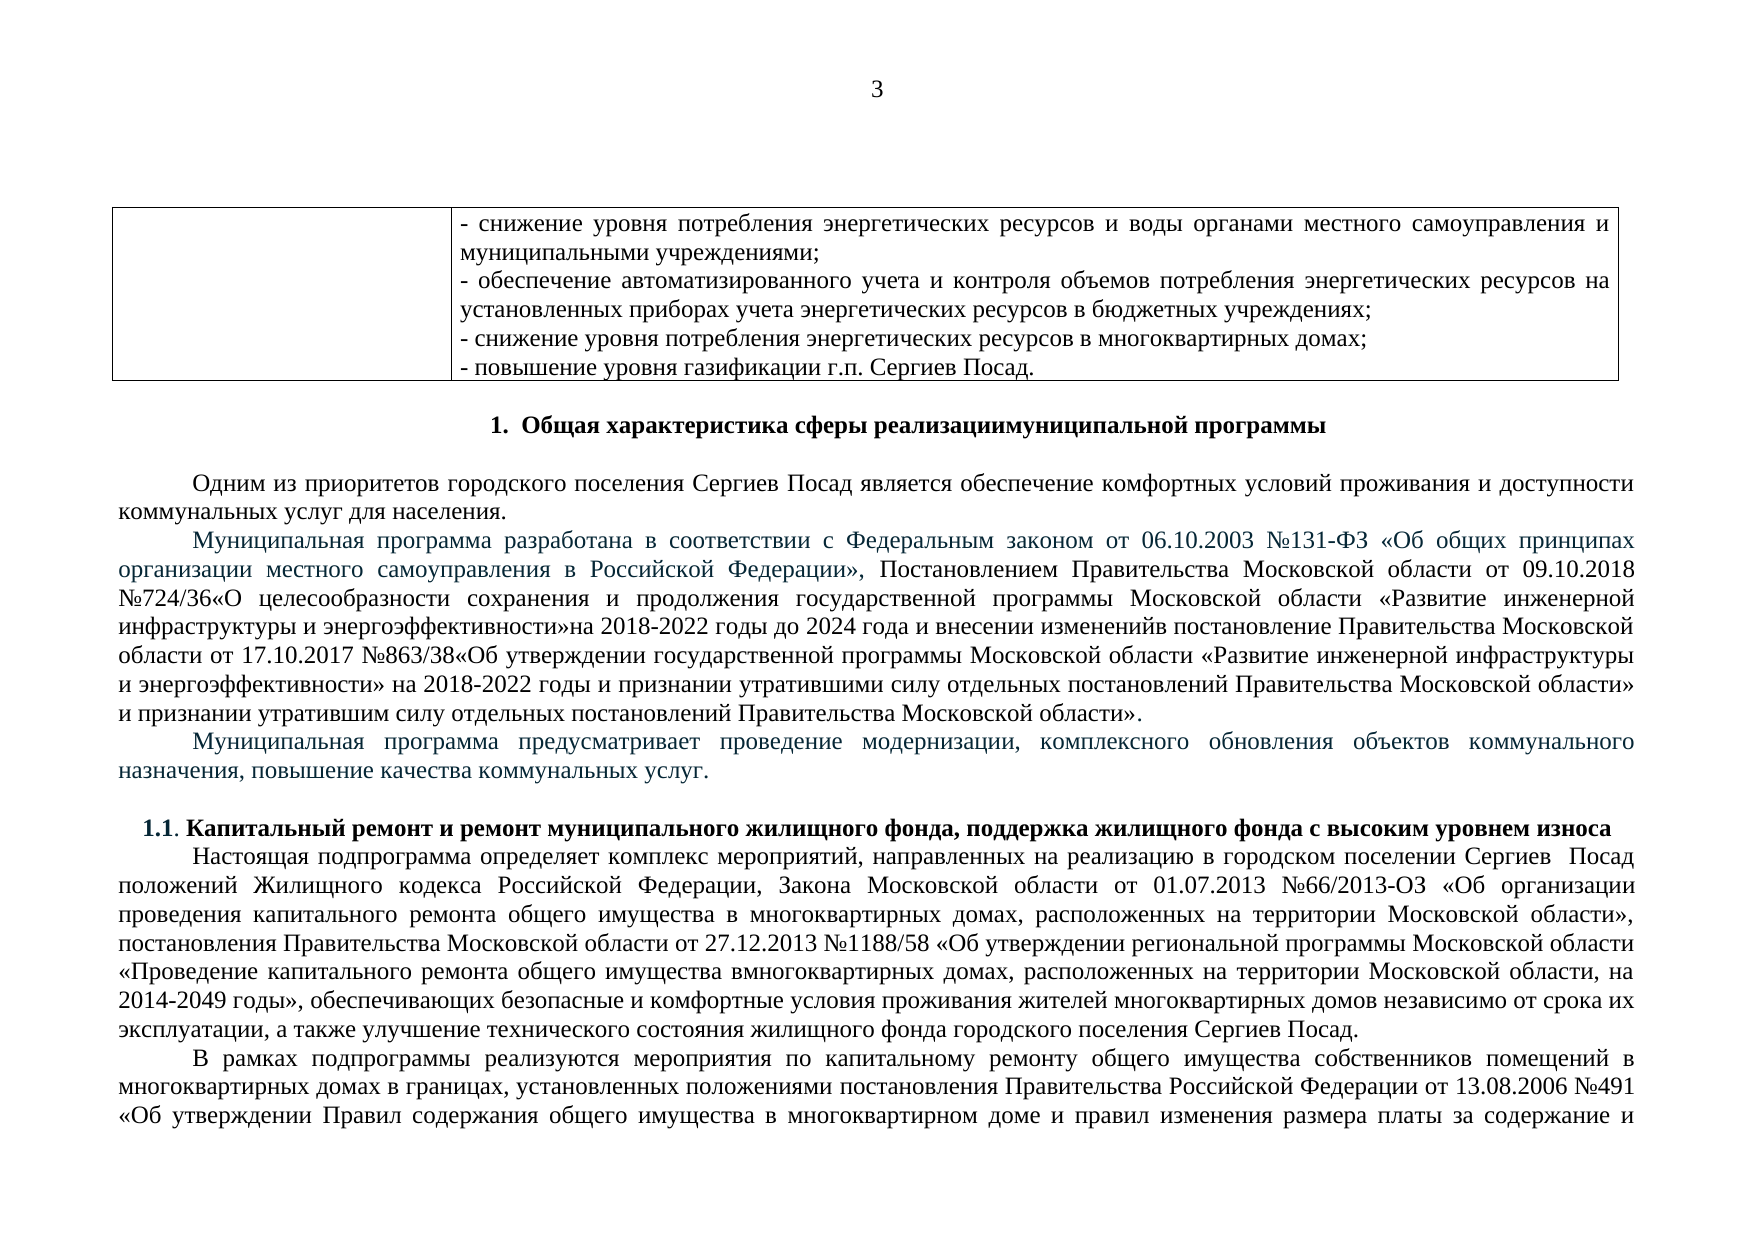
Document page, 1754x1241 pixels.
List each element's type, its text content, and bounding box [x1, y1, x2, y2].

text Муниципальная программа предусматривает проведение модернизации, комплексного обновления объектов коммунального назначения, повышение качества коммунальных услуг. [118, 726, 1636, 784]
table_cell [113, 208, 451, 380]
text 1.1. Капитальный ремонт и ремонт муниципального жилищного фонда, поддержка жилищного фонда с высоким уровнем износа [118, 813, 1636, 841]
text Настоящая подпрограмма определяет комплекс мероприятий, направленных на реализацию в городском поселении Сергиев Посад положений Жилищного кодекса Российской Федерации, Закона Московской области от 01.07.2013 №66/2013-ОЗ «Об организации проведения капитального ремонта общего имущества в многоквартирных домах, расположенных на территории Московской области», постановления Правительства Московской области от 27.12.2013 №1188/58 «Об утверждении региональной программы Московской области «Проведение капитального ремонта общего имущества вмногоквартирных домах, расположенных на территории Московской области, на 2014-2049 годы», обеспечивающих безопасные и комфортные условия проживания жителей многоквартирных домов независимо от срока их эксплуатации, а также улучшение технического состояния жилищного фонда городского поселения Сергиев Посад. [118, 841, 1636, 1043]
text Одним из приоритетов городского поселения Сергиев Посад является обеспечение комфортных условий проживания и доступности коммунальных услуг для населения. [118, 468, 1636, 525]
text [118, 1043, 1636, 1129]
text Муниципальная программа разработана в соответствии с Федеральным законом от 06.10.2003 №131-ФЗ «Об общих принципах организации местного самоуправления в Российской Федерации», Постановлением Правительства Московской области от 09.10.2018 №724/36«О целесообразности сохранения и продолжения государственной программы Московской области «Развитие инженерной инфраструктуры и энергоэффективности»на 2018-2022 годы до 2024 года и внесении измененийв постановление Правительства Московской области от 17.10.2017 №863/38«Об утверждении государственной программы Московской области «Развитие инженерной инфраструктуры и энергоэффективности» на 2018-2022 годы и признании утратившими силу отдельных постановлений Правительства Московской области» и признании утратившим силу отдельных постановлений Правительства Московской области». [118, 525, 1636, 726]
text 1. Общая характеристика сферы реализациимуниципальной программы [181, 410, 1636, 439]
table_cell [452, 208, 1618, 380]
